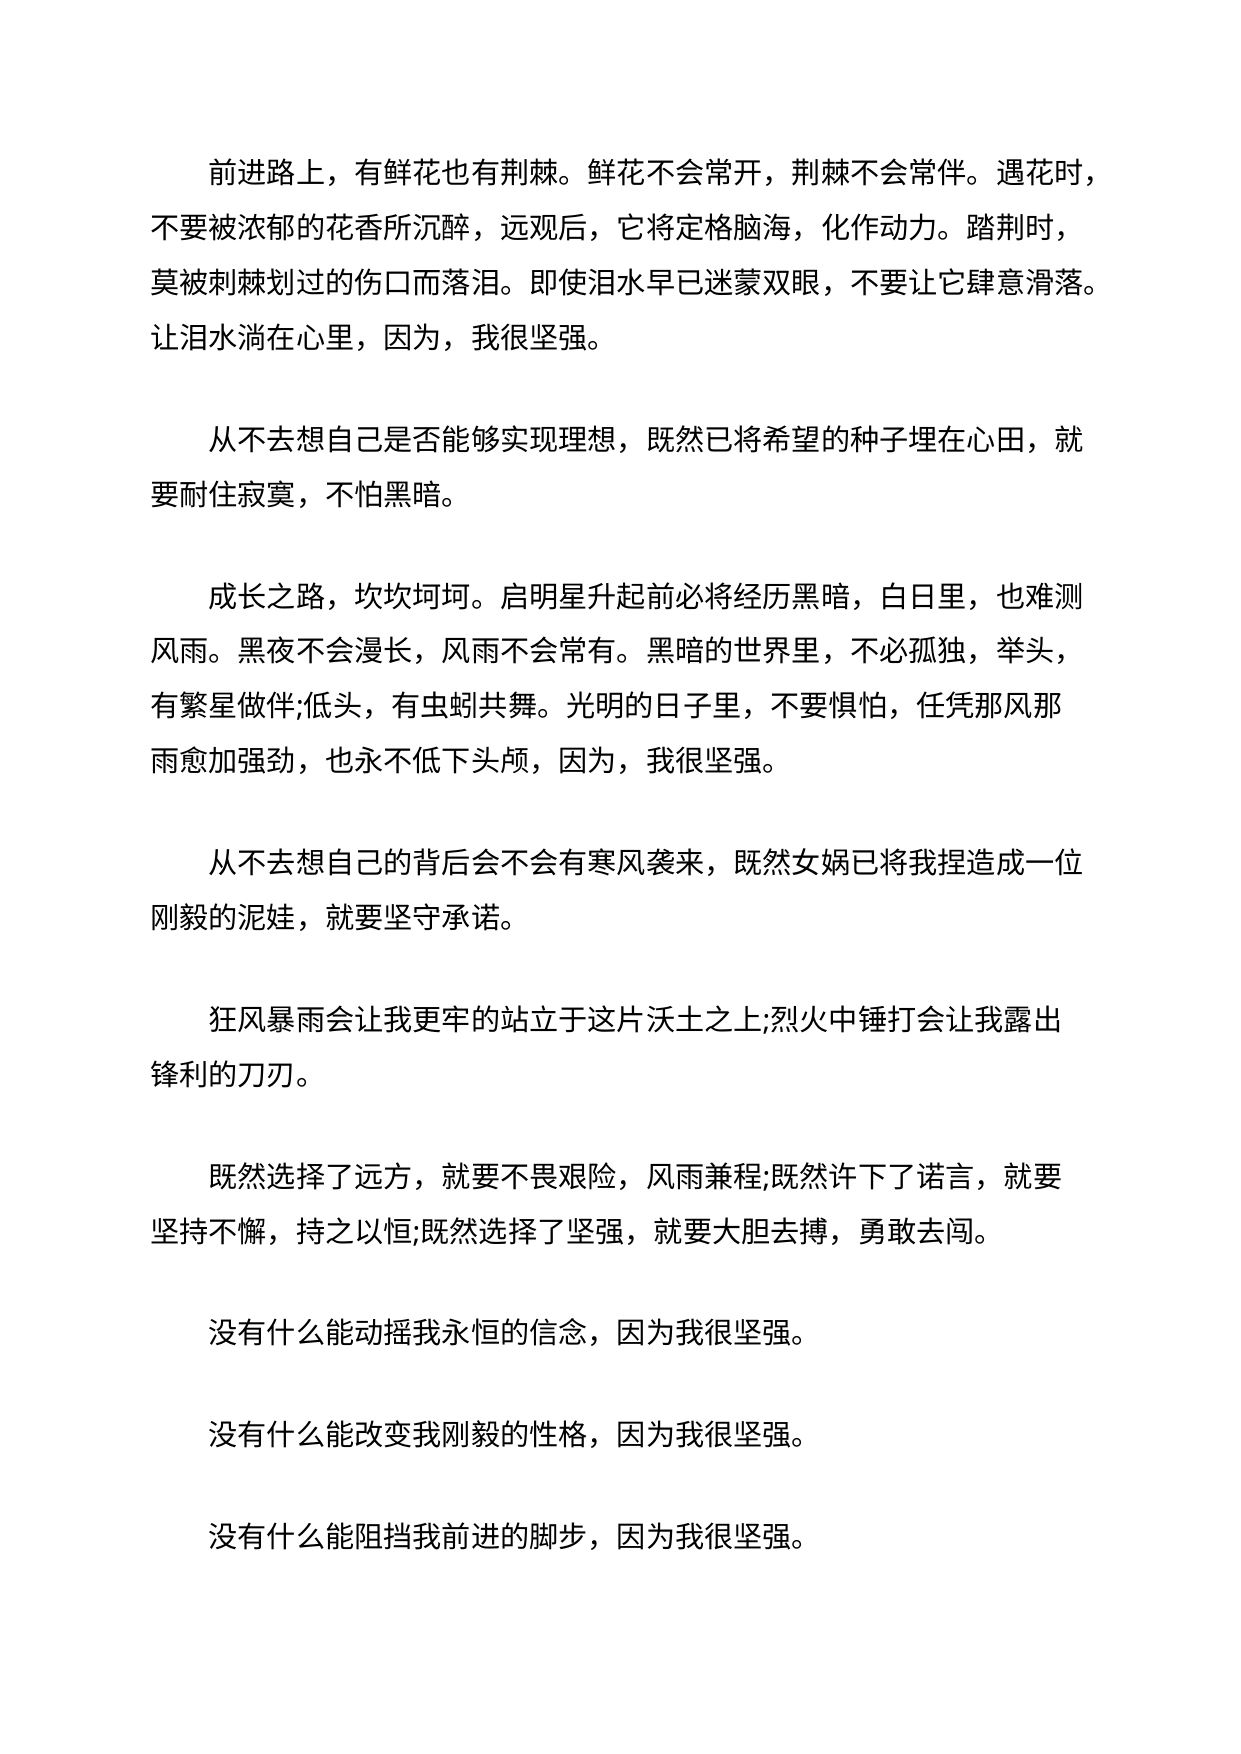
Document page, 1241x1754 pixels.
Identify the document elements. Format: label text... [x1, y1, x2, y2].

text 成长之路，坎坎坷坷。启明星升起前必将经历黑暗，白日里，也难测风雨。黑夜不会漫长，风雨不会常有。黑暗的世界里，不必孤独，举头，有繁星做伴;低头，有虫蚓共舞。光明的日子里，不要惧怕，任凭那风那雨愈加强劲，也永不低下头颅，因为，我很坚强。 [150, 573, 1090, 780]
text 没有什么能改变我刚毅的性格，因为我很坚强。 [150, 1412, 1090, 1454]
text 既然选择了远方，就要不畏艰险，风雨兼程;既然许下了诺言，就要坚持不懈，持之以恒;既然选择了坚强，就要大胆去搏，勇敢去闯。 [150, 1153, 1090, 1251]
text 前进路上，有鲜花也有荆棘。鲜花不会常开，荆棘不会常伴。遇花时，不要被浓郁的花香所沉醉，远观后，它将定格脑海，化作动力。踏荆时，莫被刺棘划过的伤口而落泪。即使泪水早已迷蒙双眼，不要让它肆意滑落。让泪水淌在心里，因为，我很坚强。 [150, 150, 1090, 357]
text 从不去想自己是否能够实现理想，既然已将希望的种子埋在心田，就要耐住寂寞，不怕黑暗。 [150, 416, 1090, 514]
text 狂风暴雨会让我更牢的站立于这片沃土之上;烈火中锤打会让我露出锋利的刀刃。 [150, 996, 1090, 1094]
text 没有什么能阻挡我前进的脚步，因为我很坚强。 [150, 1514, 1090, 1556]
text 从不去想自己的背后会不会有寒风袭来，既然女娲已将我捏造成一位刚毅的泥娃，就要坚守承诺。 [150, 840, 1090, 937]
text 没有什么能动摇我永恒的信念，因为我很坚强。 [150, 1310, 1090, 1352]
